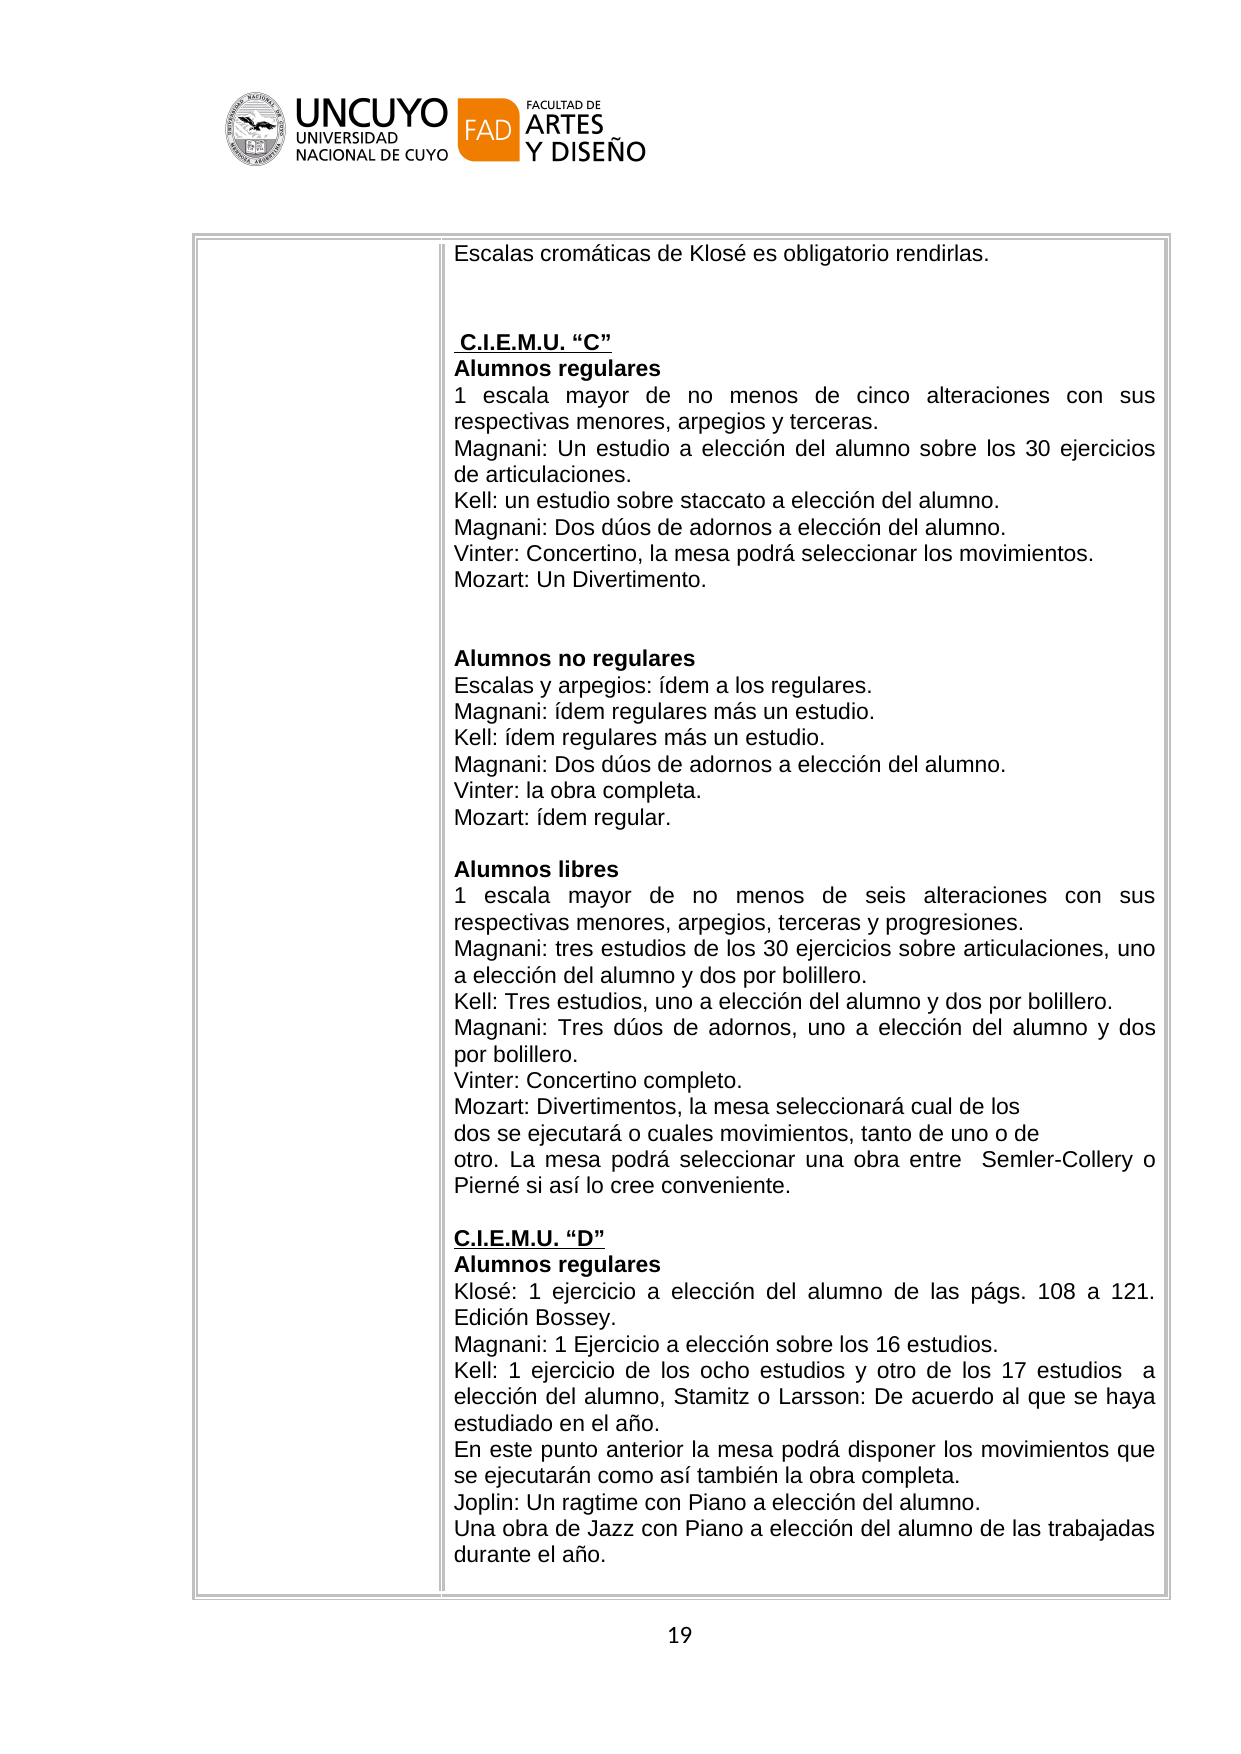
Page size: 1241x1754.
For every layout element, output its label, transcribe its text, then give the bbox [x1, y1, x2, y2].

picture [206, 73, 662, 188]
table_cell Criterios de acreditación [195, 236, 442, 1594]
